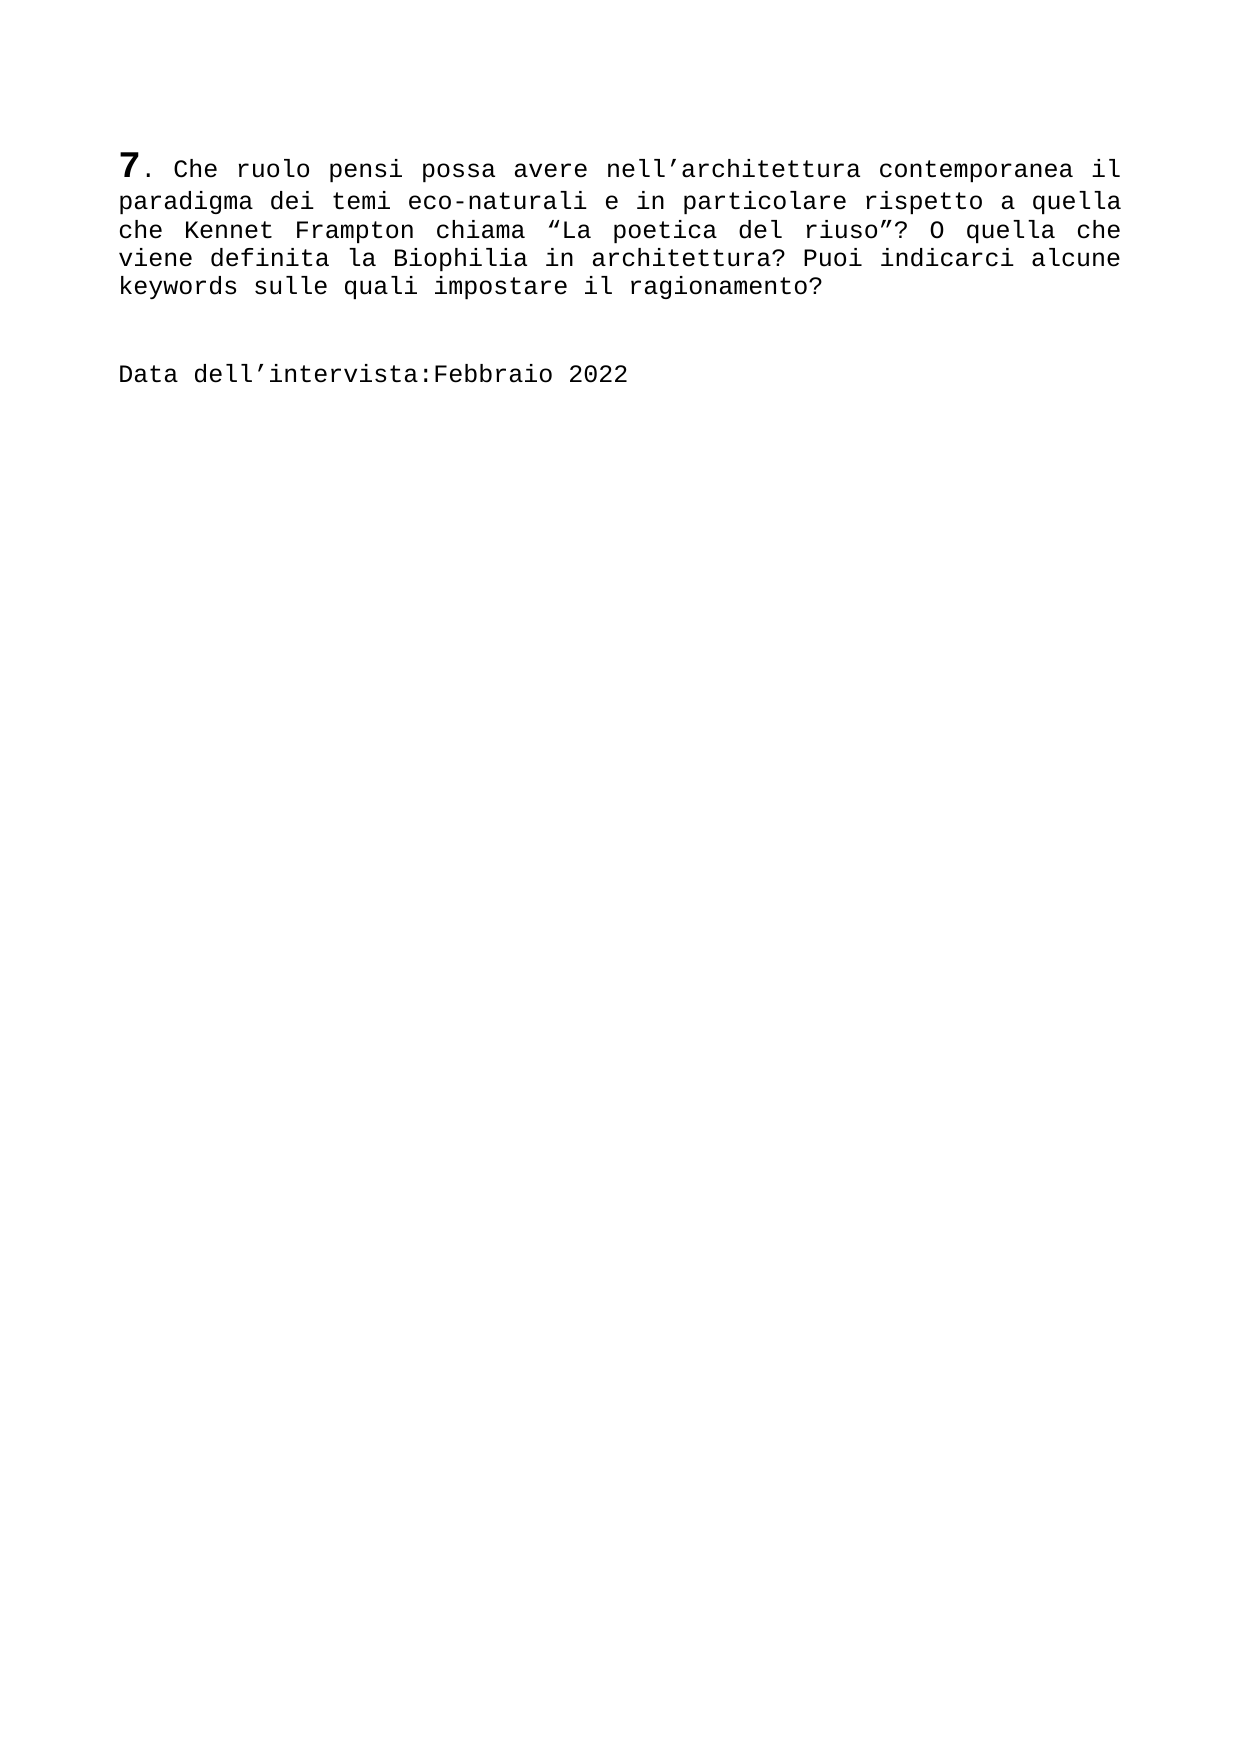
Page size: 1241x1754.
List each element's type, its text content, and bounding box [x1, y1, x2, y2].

text 7. Che ruolo pensi possa avere nell’architettura contemporanea il paradigma dei temi eco-naturali e in particolare rispetto a quella che Kennet Frampton chiama “La poetica del riuso”? O quella che viene definita la Biophilia in architettura? Puoi indicarci alcune keywords sulle quali impostare il ragionamento? [118, 146, 1122, 302]
text Data dell’intervista:Febbraio 2022 [118, 362, 1122, 390]
